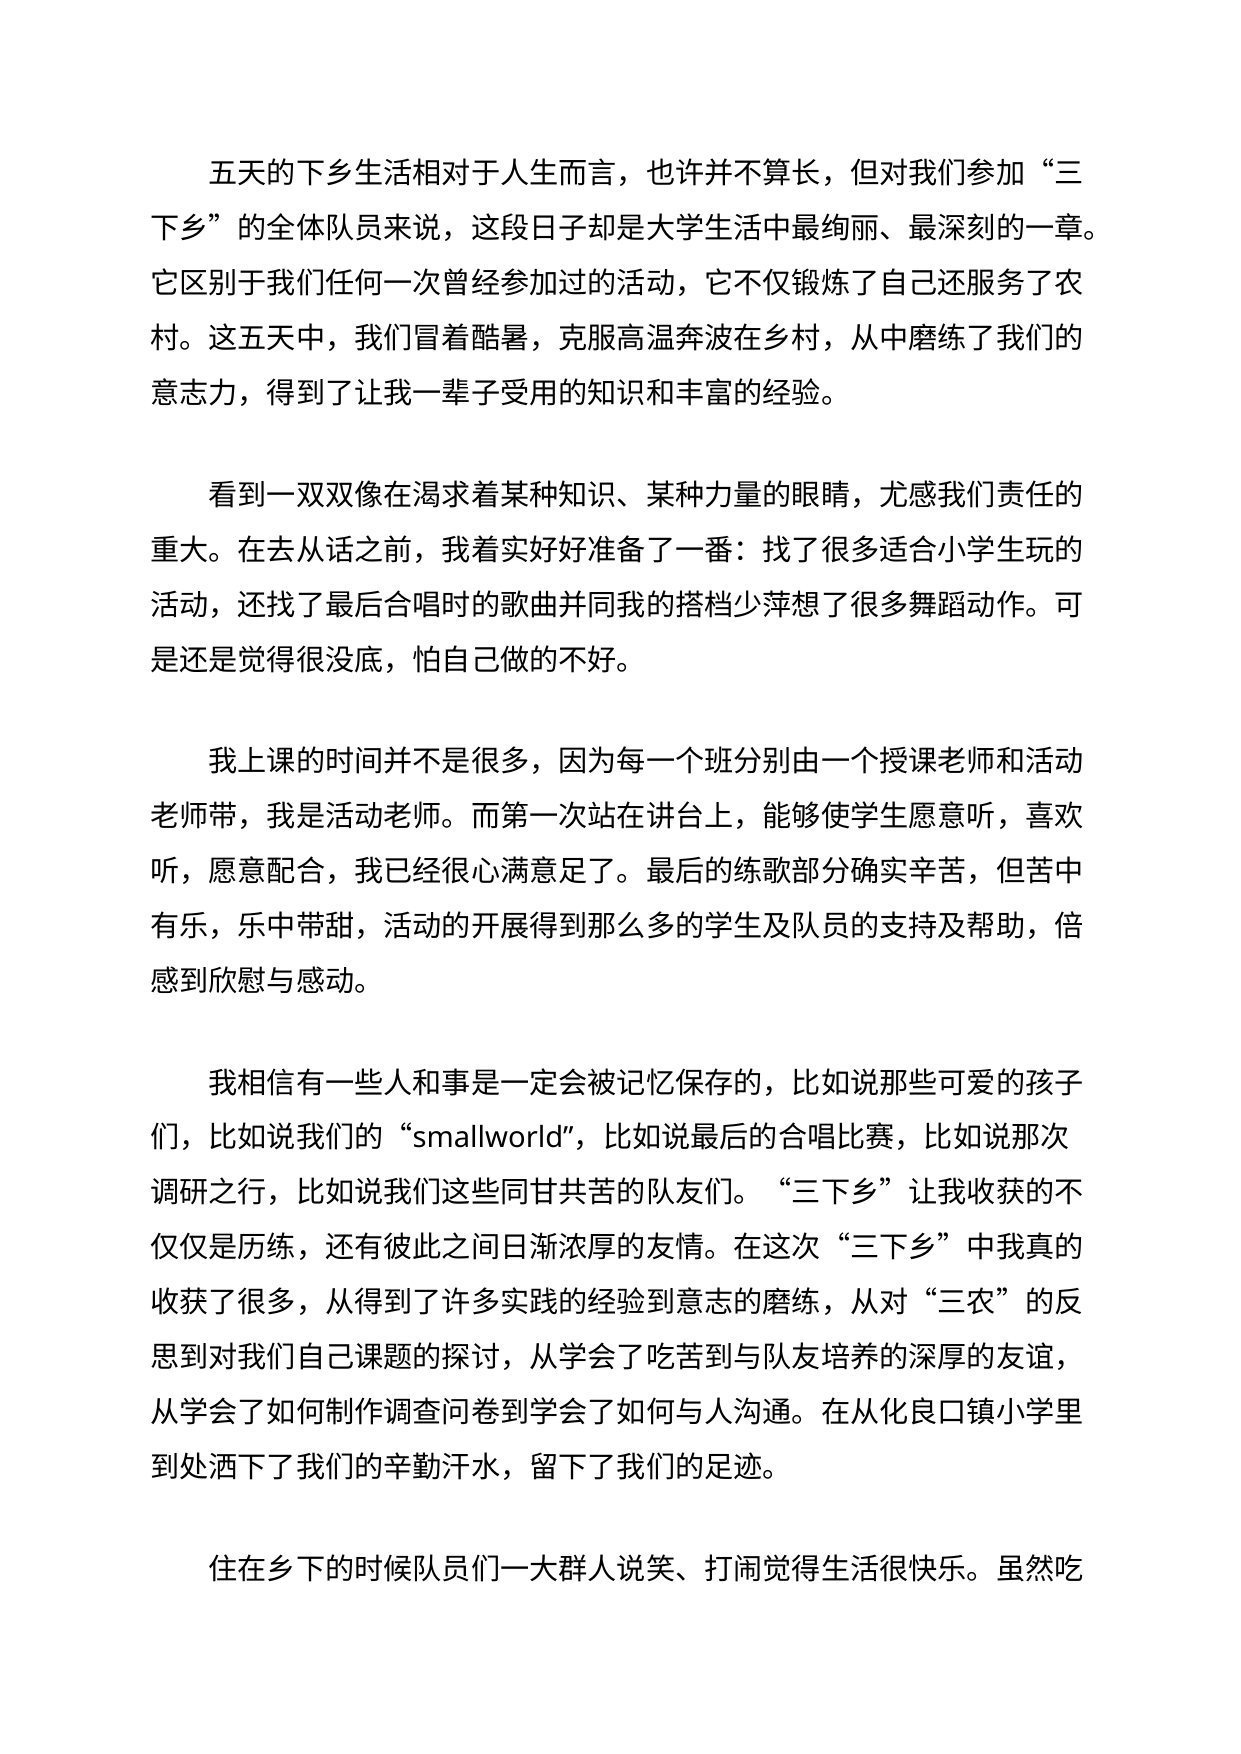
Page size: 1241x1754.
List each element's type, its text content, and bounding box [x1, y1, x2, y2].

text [150, 1545, 1090, 1588]
text 我相信有一些人和事是一定会被记忆保存的，比如说那些可爱的孩子们，比如说我们的“smallworld”，比如说最后的合唱比赛，比如说那次调研之行，比如说我们这些同甘共苦的队友们。“三下乡”让我收获的不仅仅是历练，还有彼此之间日渐浓厚的友情。在这次“三下乡”中我真的收获了很多，从得到了许多实践的经验到意志的磨练，从对“三农”的反思到对我们自己课题的探讨，从学会了吃苦到与队友培养的深厚的友谊，从学会了如何制作调查问卷到学会了如何与人沟通。在从化良口镇小学里到处洒下了我们的辛勤汗水，留下了我们的足迹。 [150, 1059, 1090, 1486]
text 看到一双双像在渴求着某种知识、某种力量的眼睛，尤感我们责任的重大。在去从话之前，我着实好好准备了一番：找了很多适合小学生玩的活动，还找了最后合唱时的歌曲并同我的搭档少萍想了很多舞蹈动作。可是还是觉得很没底，怕自己做的不好。 [150, 471, 1090, 678]
text 我上课的时间并不是很多，因为每一个班分别由一个授课老师和活动老师带，我是活动老师。而第一次站在讲台上，能够使学生愿意听，喜欢听，愿意配合，我已经很心满意足了。最后的练歌部分确实辛苦，但苦中有乐，乐中带甜，活动的开展得到那么多的学生及队员的支持及帮助，倍感到欣慰与感动。 [150, 738, 1090, 1000]
text 五天的下乡生活相对于人生而言，也许并不算长，但对我们参加“三下乡”的全体队员来说，这段日子却是大学生活中最绚丽、最深刻的一章。它区别于我们任何一次曾经参加过的活动，它不仅锻炼了自己还服务了农村。这五天中，我们冒着酷暑，克服高温奔波在乡村，从中磨练了我们的意志力，得到了让我一辈子受用的知识和丰富的经验。 [150, 150, 1090, 412]
